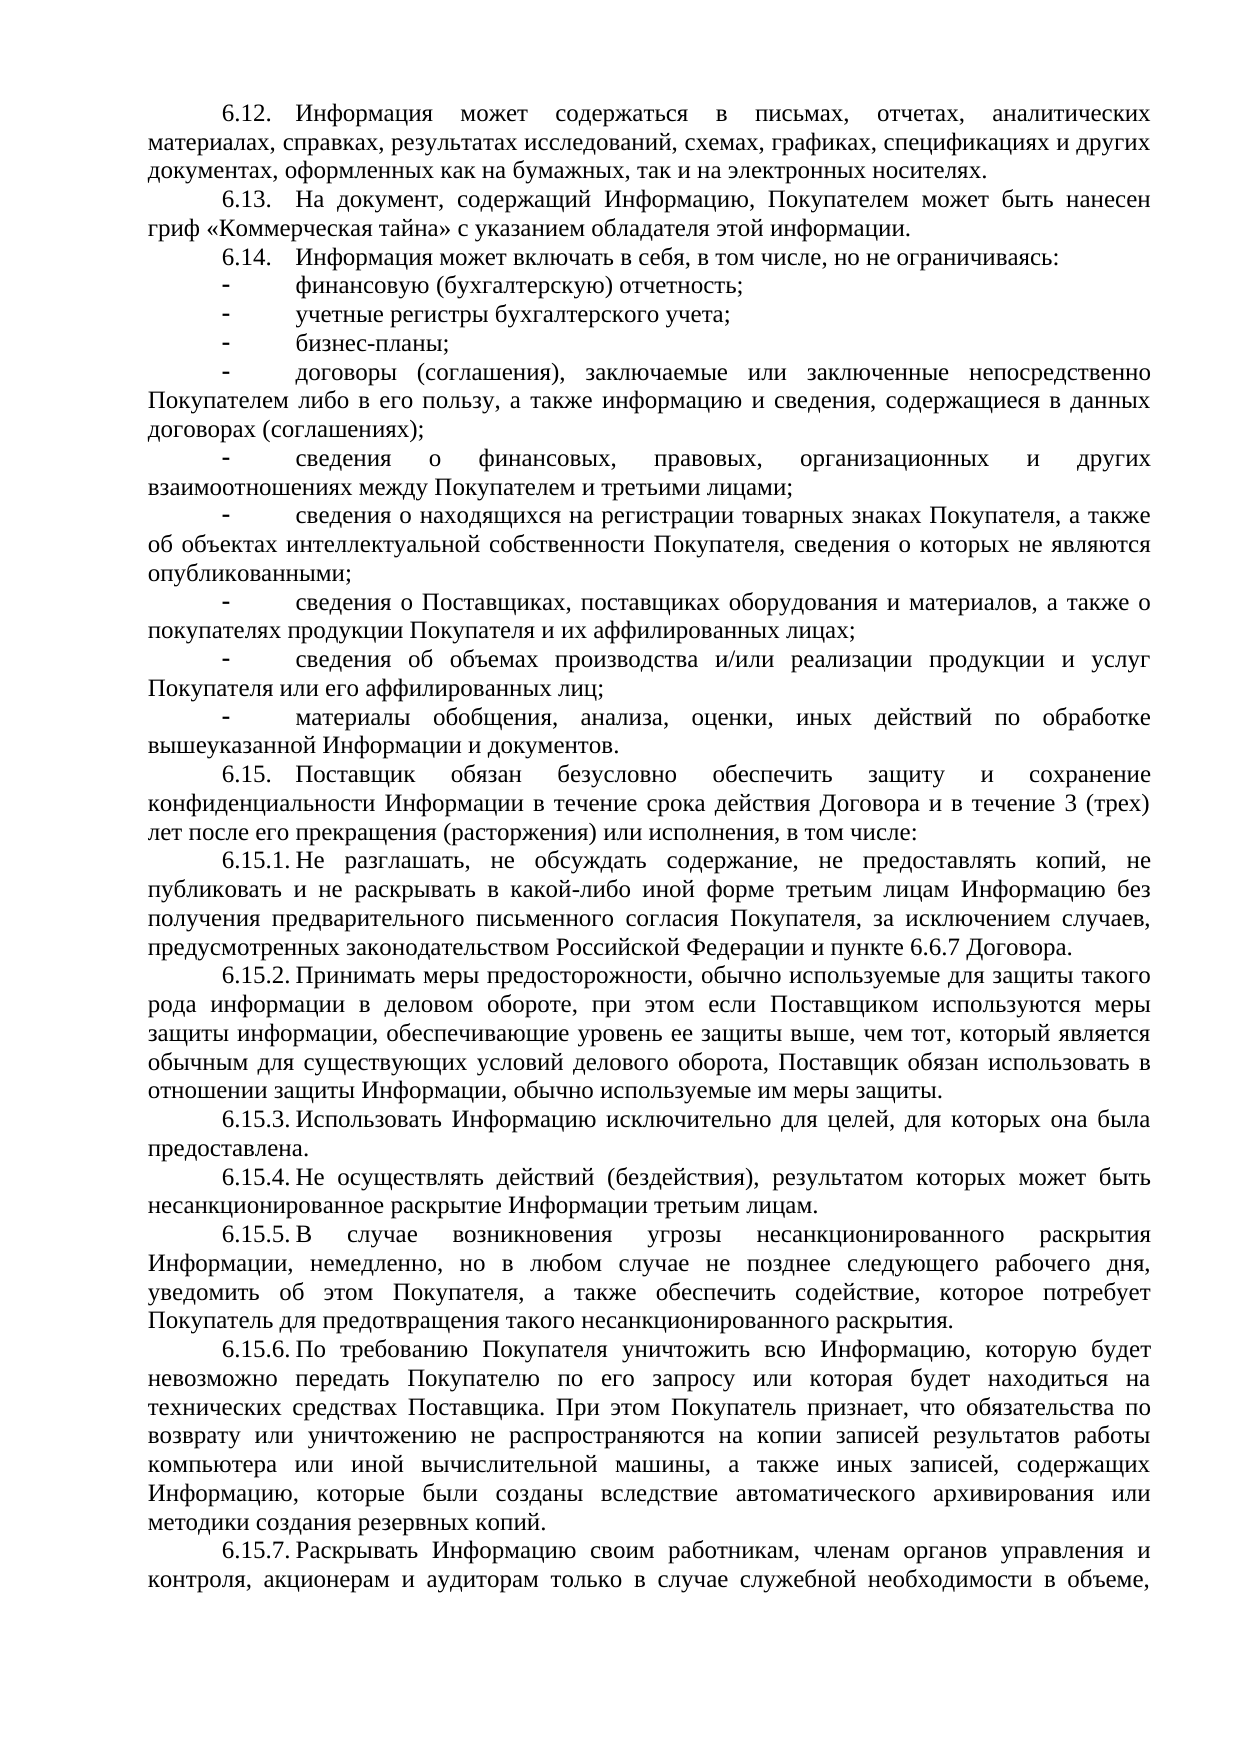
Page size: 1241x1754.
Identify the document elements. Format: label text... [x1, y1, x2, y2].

list Не осуществлять действий (бездействия), результатом которых может быть несанкционированное раскрытие Информации третьим лицам. [148, 1162, 1152, 1219]
list сведения о Поставщиках, поставщиках оборудования и материалов, а также о покупателях продукции Покупателя и их аффилированных лицах; [148, 587, 1152, 644]
list сведения об объемах производства и/или реализации продукции и услуг Покупателя или его аффилированных лиц; [148, 644, 1152, 702]
list финансовую (бухгалтерскую) отчетность; [148, 270, 1152, 299]
list бизнес-планы; [148, 328, 1152, 357]
list Информация может содержаться в письмах, отчетах, аналитических материалах, справках, результатах исследований, схемах, графиках, спецификациях и других документах, оформленных как на бумажных, так и на электронных носителях. [148, 98, 1152, 184]
list сведения о финансовых, правовых, организационных и других взаимоотношениях между Покупателем и третьими лицами; [148, 443, 1152, 500]
list сведения о находящихся на регистрации товарных знаках Покупателя, а также об объектах интеллектуальной собственности Покупателя, сведения о которых не являются опубликованными; [148, 500, 1152, 587]
list Поставщик обязан безусловно обеспечить защиту и сохранение конфиденциальности Информации в течение срока действия Договора и в течение 3 (трех) лет после его прекращения (расторжения) или исполнения, в том числе: [148, 759, 1152, 845]
list договоры (соглашения), заключаемые или заключенные непосредственно Покупателем либо в его пользу, а также информацию и сведения, содержащиеся в данных договорах (соглашениях); [148, 357, 1152, 443]
list Принимать меры предосторожности, обычно используемые для защиты такого рода информации в деловом обороте, при этом если Поставщиком используются меры защиты информации, обеспечивающие уровень ее защиты выше, чем тот, который является обычным для существующих условий делового оборота, Поставщик обязан использовать в отношении защиты Информации, обычно используемые им меры защиты. [148, 960, 1152, 1104]
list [148, 1535, 1152, 1593]
list По требованию Покупателя уничтожить всю Информацию, которую будет невозможно передать Покупателю по его запросу или которая будет находиться на технических средствах Поставщика. При этом Покупатель признает, что обязательства по возврату или уничтожению не распространяются на копии записей результатов работы компьютера или иной вычислительной машины, а также иных записей, содержащих Информацию, которые были созданы вследствие автоматического архивирования или методики создания резервных копий. [148, 1334, 1152, 1535]
list Не разглашать, не обсуждать содержание, не предоставлять копий, не публиковать и не раскрывать в какой-либо иной форме третьим лицам Информацию без получения предварительного письменного согласия Покупателя, за исключением случаев, предусмотренных законодательством Российской Федерации и пункте 6.6.7 Договора. [148, 845, 1152, 960]
list учетные регистры бухгалтерского учета; [148, 299, 1152, 328]
list Использовать Информацию исключительно для целей, для которых она была предоставлена. [148, 1104, 1152, 1162]
list В случае возникновения угрозы несанкционированного раскрытия Информации, немедленно, но в любом случае не позднее следующего рабочего дня, уведомить об этом Покупателя, а также обеспечить содействие, которое потребует Покупатель для предотвращения такого несанкционированного раскрытия. [148, 1219, 1152, 1334]
list На документ, содержащий Информацию, Покупателем может быть нанесен гриф «Коммерческая тайна» с указанием обладателя этой информации. [148, 184, 1152, 242]
list материалы обобщения, анализа, оценки, иных действий по обработке вышеуказанной Информации и документов. [148, 702, 1152, 759]
list Информация может включать в себя, в том числе, но не ограничиваясь: [148, 242, 1152, 270]
